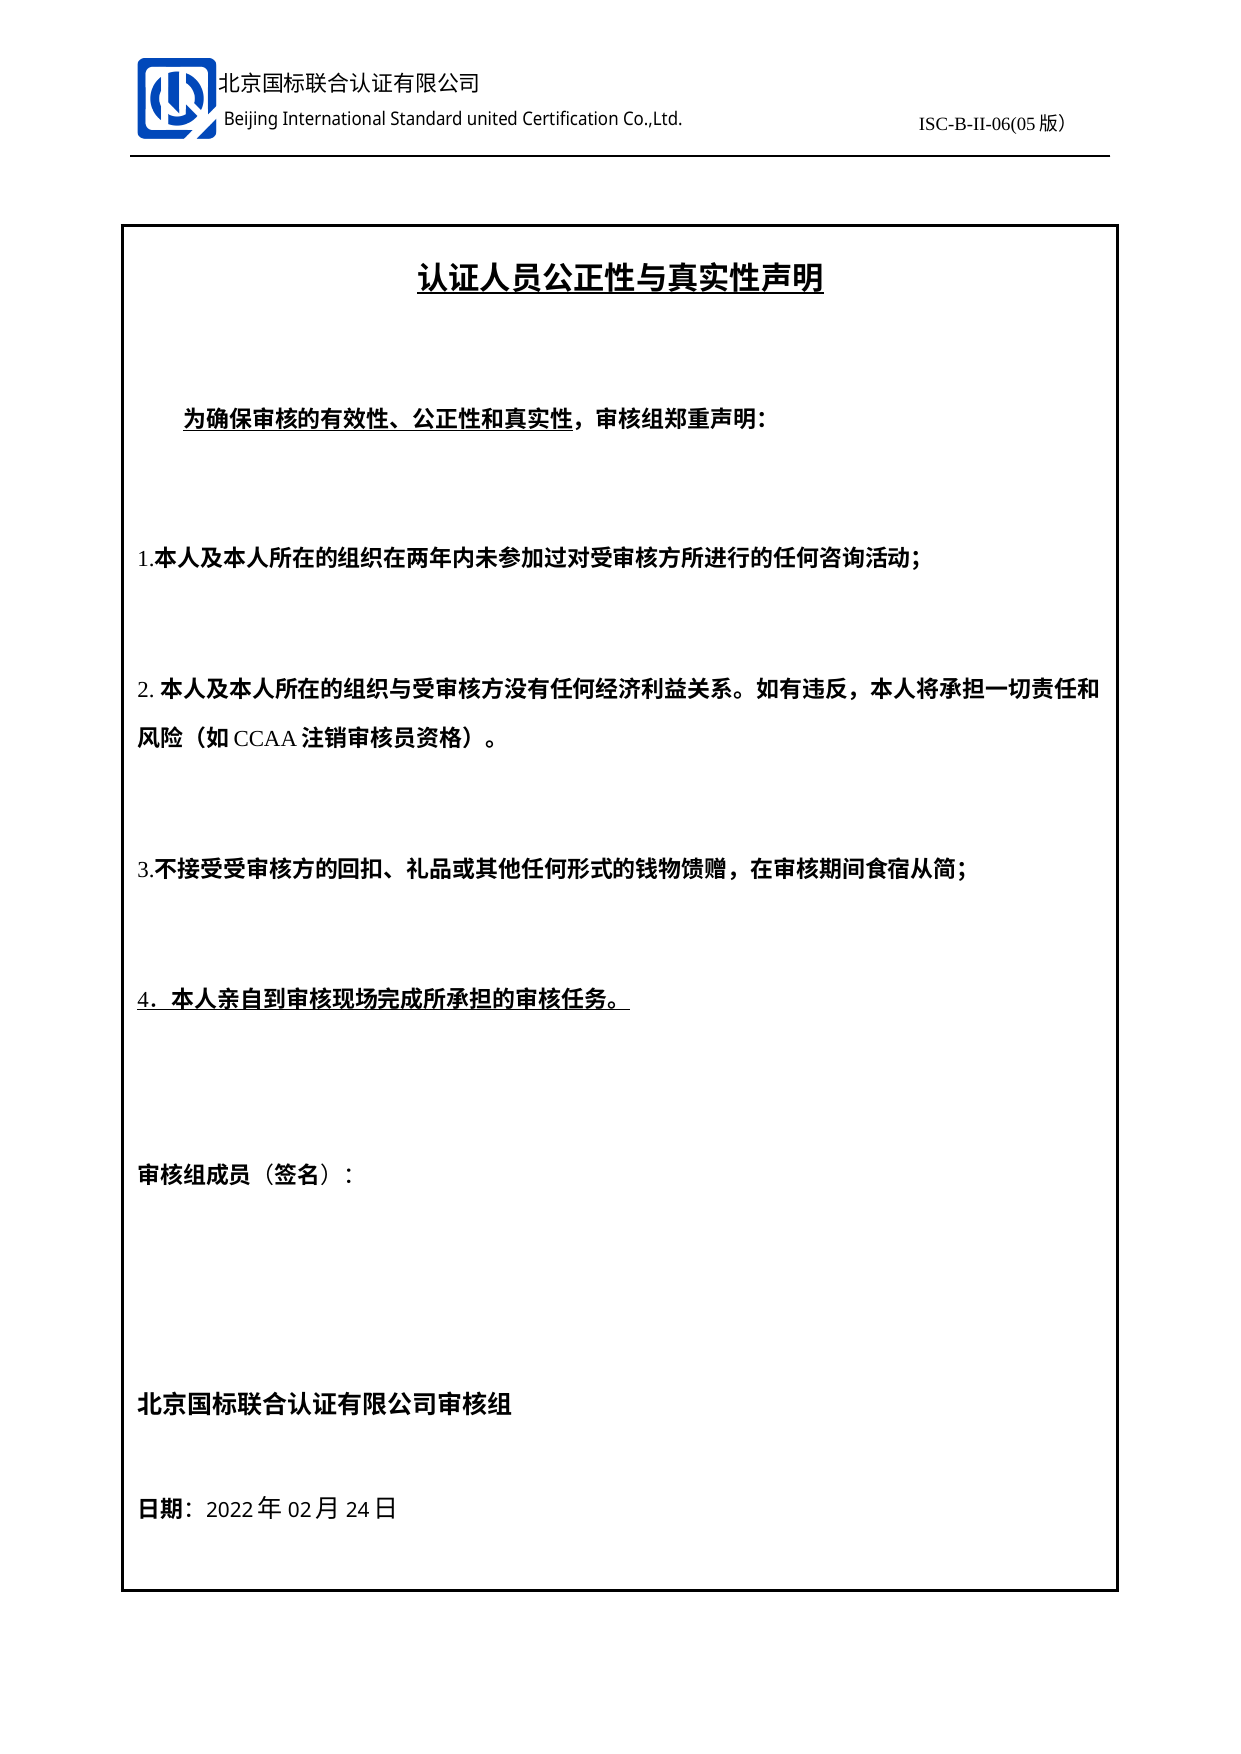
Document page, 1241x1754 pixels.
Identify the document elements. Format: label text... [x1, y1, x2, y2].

table_header 认证人员公正性与真实性声明 为确保审核的有效性、公正性和真实性，审核组郑重声明： 1.本人及本人所在的组织在两年内未参加过对受审核方所进行的任何咨询活动； 2. 本人及本人所在的组织与受审核方没有任何经济利益关系。如有违反，本人将承担一切责任和风险（如CCAA注销审核员资格）。 3.不接受受审核方的回扣、礼品或其他任何形式的钱物馈赠，在审核期间食宿从简； 4．本人亲自到审核现场完成所承担的审核任务。 审核组成员（签名）： 北京国标联合认证有限公司审核组 日期：2022年02月24日 [124, 227, 1116, 1589]
picture [137, 58, 217, 139]
